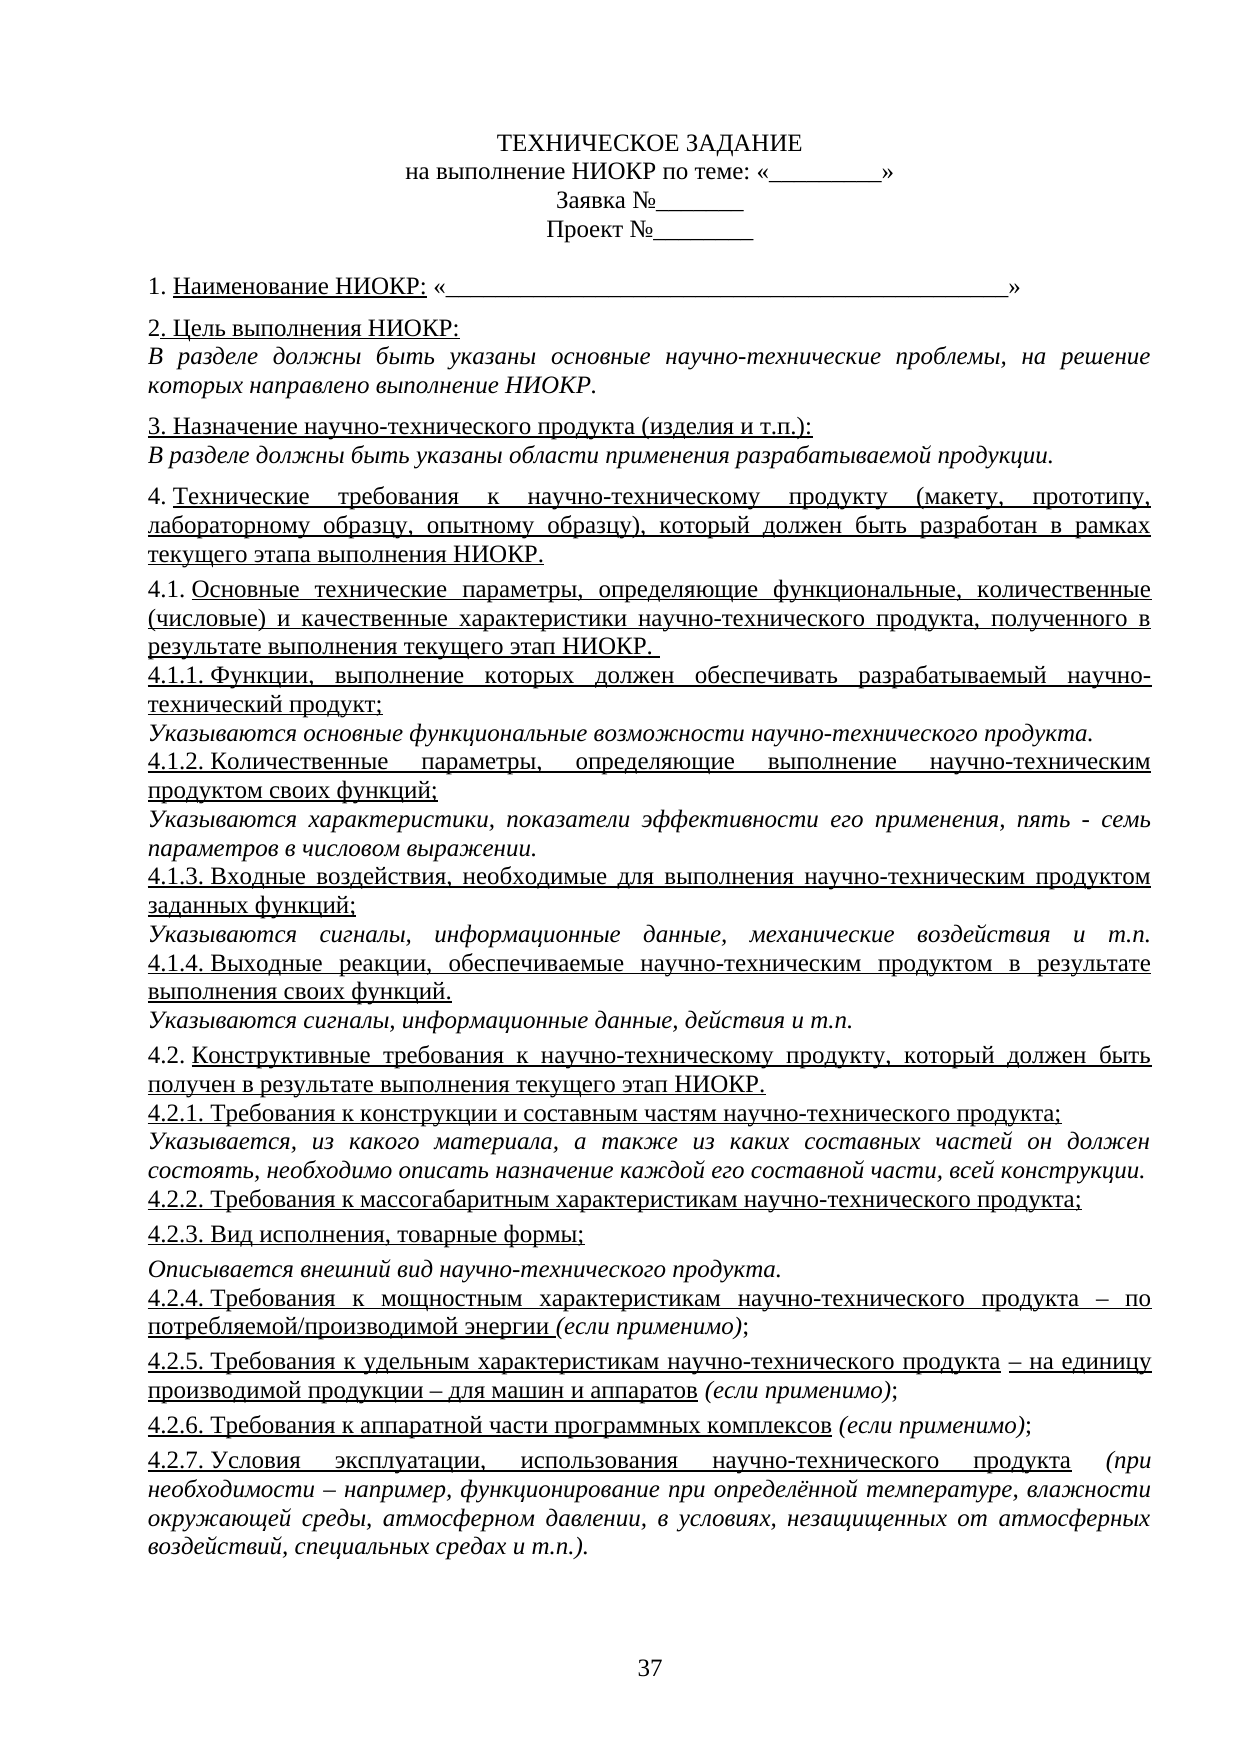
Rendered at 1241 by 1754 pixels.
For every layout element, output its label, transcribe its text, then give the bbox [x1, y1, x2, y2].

text 4.2.5. Требования к удельным характеристикам научно-технического продукта – на единицу производимой продукции – для машин и аппаратов (если применимо); [148, 1346, 1152, 1404]
text на выполнение НИОКР по теме: «_________» [148, 156, 1152, 185]
text Указываются сигналы, информационные данные, действия и т.п. [148, 1005, 1152, 1034]
text ТЕХНИЧЕСКОЕ ЗАДАНИЕ [148, 128, 1152, 156]
text 4.2.4. Требования к мощностным характеристикам научно-технического продукта – по потребляемой/производимой энергии (если применимо); [148, 1309, 1152, 1340]
text 4.2.4. Требования к мощностным характеристикам научно-технического продукта – по потребляемой/производимой энергии (если применимо); [148, 1283, 1152, 1308]
text Указывается, из какого материала, а также из каких составных частей он должен состоять, необходимо описать назначение каждой его составной части, всей конструкции. [148, 1126, 1152, 1184]
text В разделе должны быть указаны области применения разрабатываемой продукции. [148, 440, 1152, 469]
text 3. Назначение научно-технического продукта (изделия и т.п.): [148, 411, 1152, 440]
text 1. Наименование НИОКР: «_____________________________________________» [148, 271, 1152, 300]
text Указываются сигналы, информационные данные, механические воздействия и т.п. 4.1.4. Выходные реакции, обеспечиваемые научно-техническим продуктом в результате выполнения своих функций. [148, 919, 1152, 1005]
text 4.2. Конструктивные требования к научно-техническому продукту, который должен быть получен в результате выполнения текущего этап НИОКР. [148, 1040, 1152, 1098]
text Указываются характеристики, показатели эффективности его применения, пять - семь параметров в числовом выражении. [148, 804, 1152, 861]
text Заявка №_______ [148, 185, 1152, 214]
text 4.1. Основные технические параметры, определяющие функциональные, количественные (числовые) и качественные характеристики научно-технического продукта, полученного в результате выполнения текущего этап НИОКР. [148, 574, 1152, 660]
text 4.1.1. Функции, выполнение которых должен обеспечивать разрабатываемый научно-технический продукт; [148, 687, 1152, 718]
text 4.2.2. Требования к массогабаритным характеристикам научно-технического продукта; [148, 1184, 1152, 1213]
text 4.2.1. Требования к конструкции и составным частям научно-технического продукта; [148, 1098, 1152, 1126]
text 4.1.2. Количественные параметры, определяющие выполнение научно-техническим продуктом своих функций; [148, 746, 1152, 804]
text Проект №________ [148, 214, 1152, 243]
text 4. Технические требования к научно-техническому продукту (макету, прототипу, лабораторному образцу, опытному образцу), который должен быть разработан в рамках текущего этапа выполнения НИОКР. [148, 481, 1152, 568]
text Указываются основные функциональные возможности научно-технического продукта. [148, 718, 1152, 746]
text 4.2.7. Условия эксплуатации, использования научно-технического продукта (при необходимости – например, функционирование при определённой температуре, влажности окружающей среды, атмосферном давлении, в условиях, незащищенных от атмосферных воздействий, специальных средах и т.п.). [148, 1445, 1152, 1560]
text 4.1.3. Входные воздействия, необходимые для выполнения научно-техническим продуктом заданных функций; [148, 861, 1152, 919]
text 4.2.3. Вид исполнения, товарные формы; [148, 1219, 1152, 1248]
text Описывается внешний вид научно-технического продукта. [148, 1254, 1152, 1283]
text 2. Цель выполнения НИОКР: [148, 313, 1152, 341]
text 4.2.6. Требования к аппаратной части программных комплексов (если применимо); [148, 1410, 1152, 1439]
text В разделе должны быть указаны основные научно-технические проблемы, на решение которых направлено выполнение НИОКР. [148, 341, 1152, 399]
text 4.1.1. Функции, выполнение которых должен обеспечивать разрабатываемый научно-технический продукт; [148, 660, 1152, 685]
